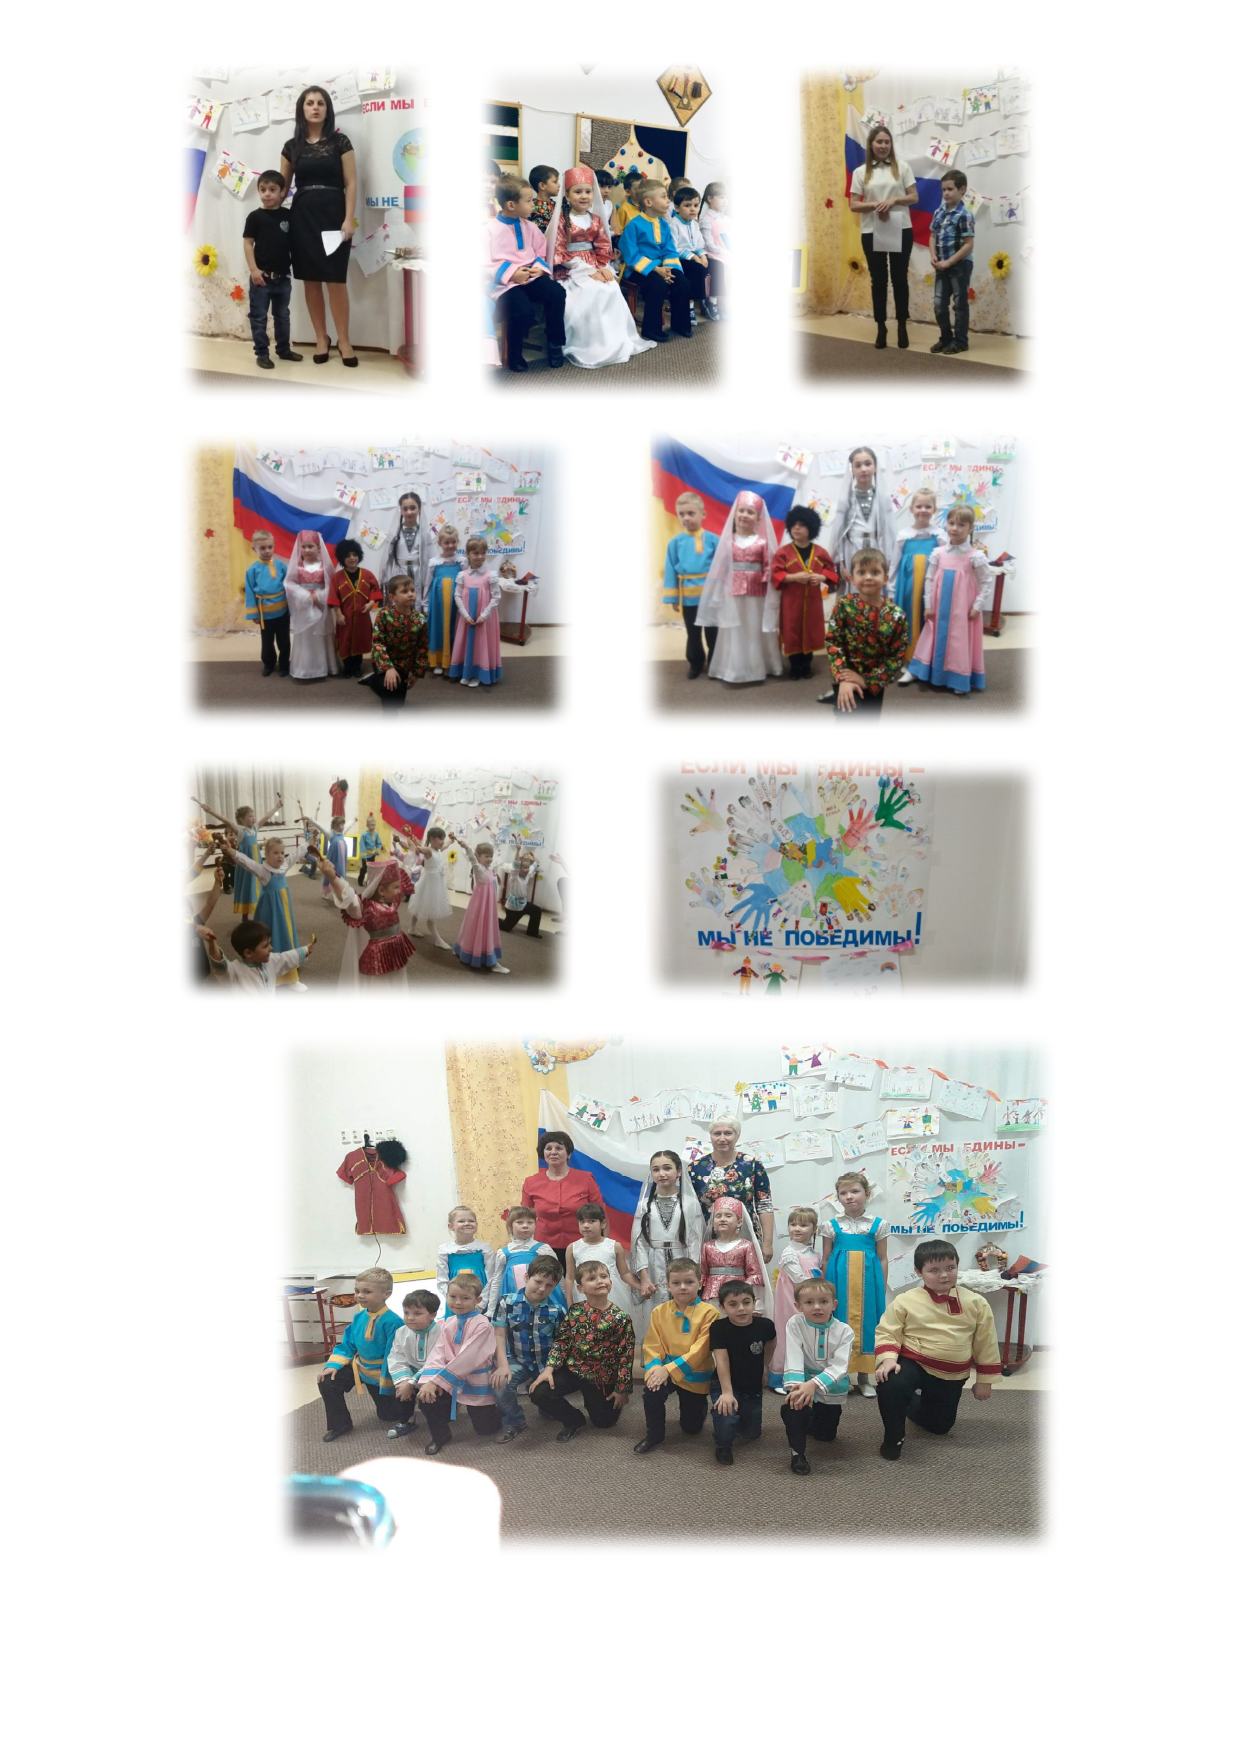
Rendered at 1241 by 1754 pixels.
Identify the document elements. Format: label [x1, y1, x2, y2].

picture [206, 459, 547, 700]
picture [207, 89, 405, 372]
picture [506, 88, 706, 373]
picture [667, 456, 1014, 702]
picture [207, 785, 547, 974]
picture [303, 1060, 1030, 1528]
picture [672, 785, 1016, 974]
picture [814, 90, 1011, 371]
